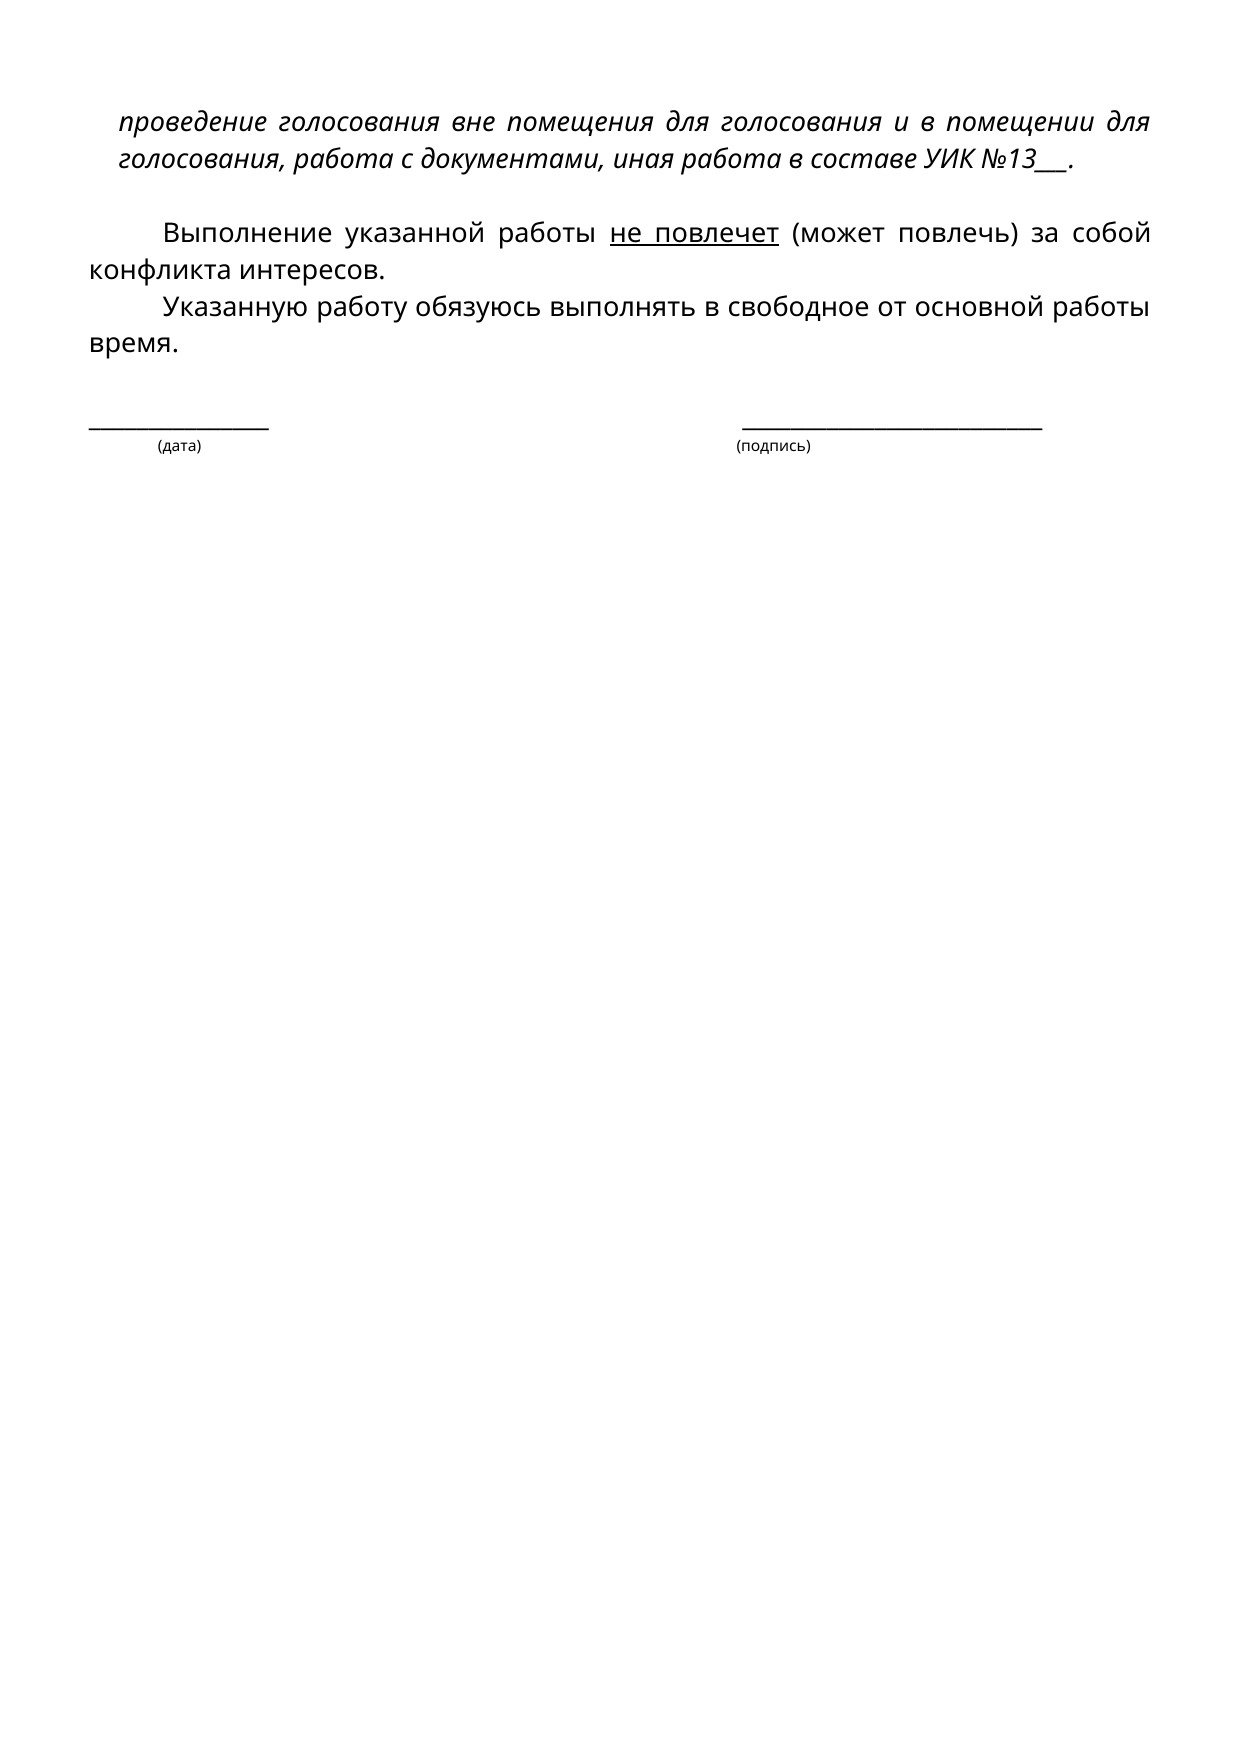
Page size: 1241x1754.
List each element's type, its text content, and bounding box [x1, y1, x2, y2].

text _______________ _________________________ [89, 398, 1152, 434]
text (дата) (подпись) [89, 434, 1152, 471]
text Указанную работу обязуюсь выполнять в свободное от основной работы время. [89, 287, 1152, 361]
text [118, 103, 1152, 176]
text Выполнение указанной работы не повлечет (может повлечь) за собой конфликта интересов. [89, 213, 1152, 287]
